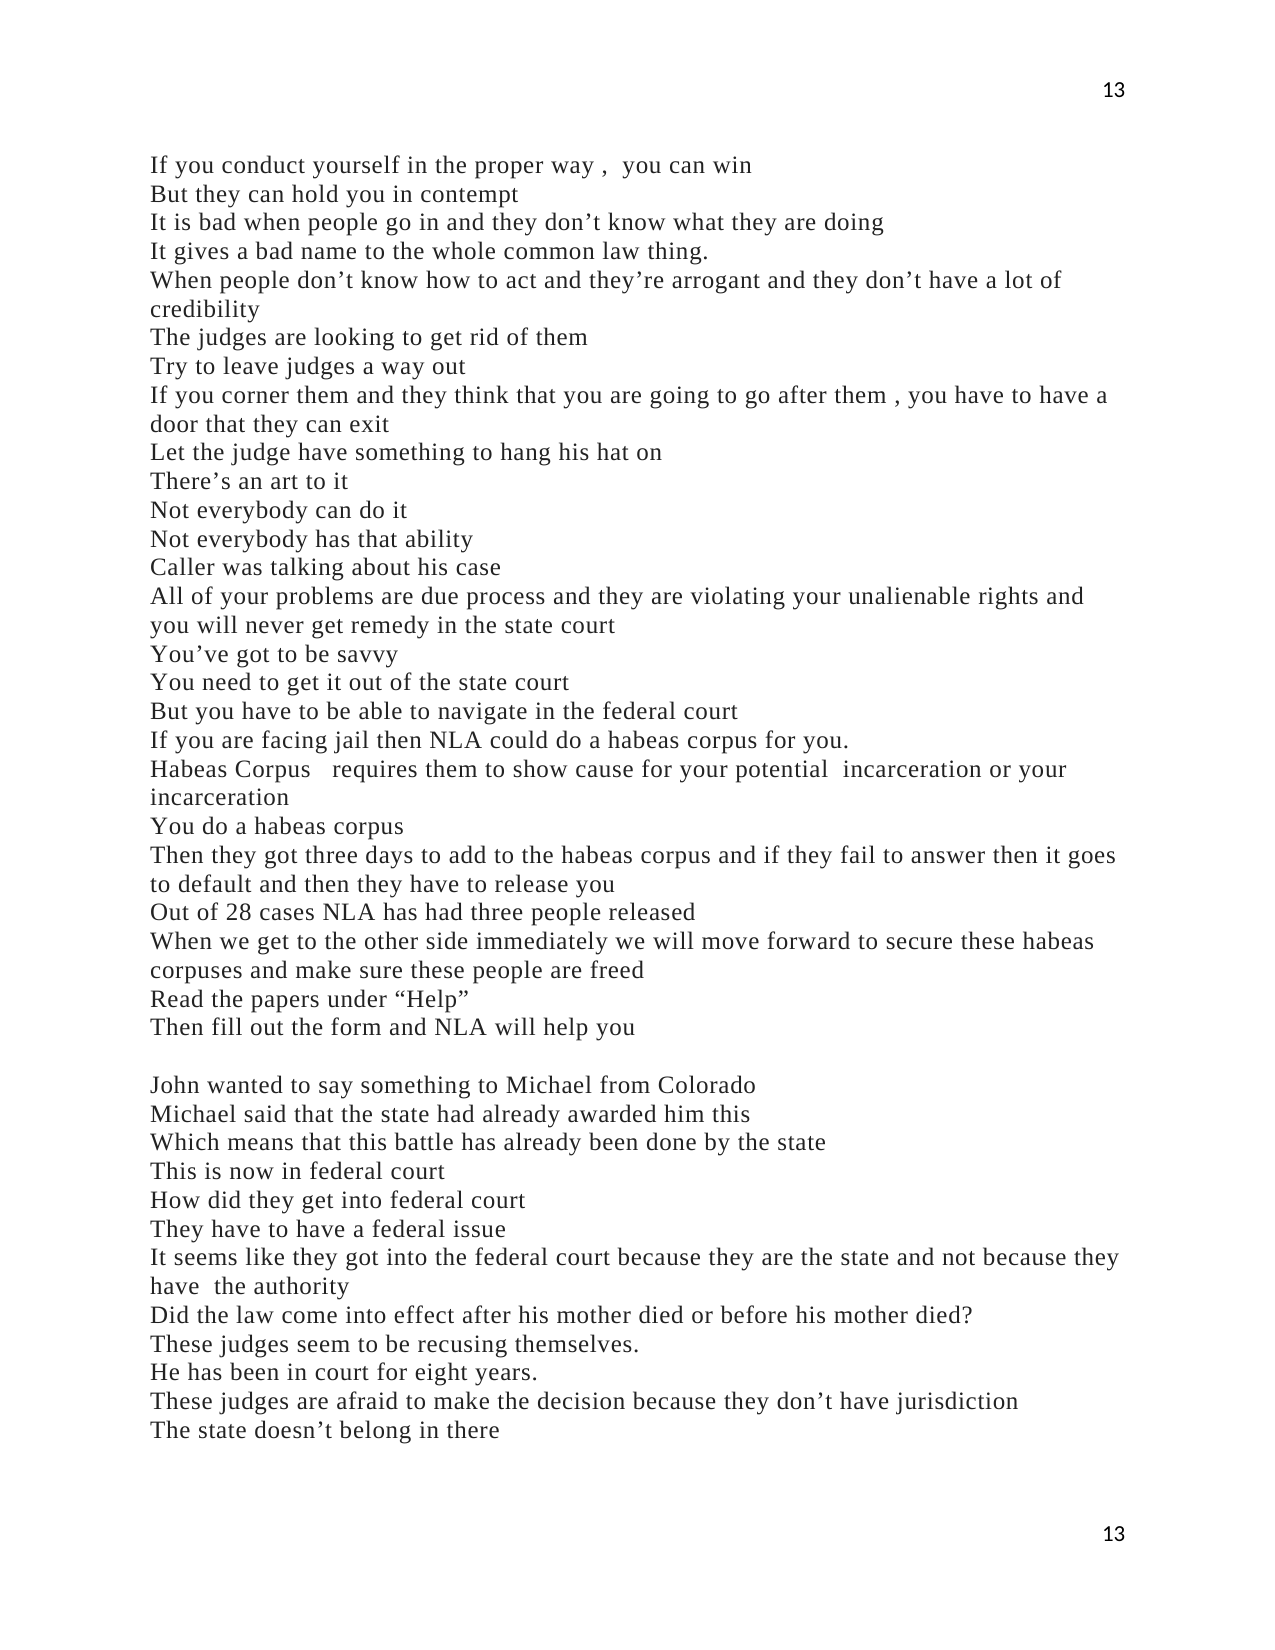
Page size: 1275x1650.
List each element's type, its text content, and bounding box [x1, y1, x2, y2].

text These judges are afraid to make the decision because they don’t have jurisdiction [150, 1386, 1125, 1415]
text Read the papers under “Help” [150, 984, 1125, 1012]
text Let the judge have something to hang his hat on [150, 437, 1125, 466]
text But you have to be able to navigate in the federal court [150, 696, 1125, 725]
text You’ve got to be savvy [150, 639, 1125, 667]
text Did the law come into effect after his mother died or before his mother died? [150, 1300, 1125, 1329]
text The state doesn’t belong in there [150, 1415, 1125, 1444]
text He has been in court for eight years. [150, 1357, 1125, 1386]
text Out of 28 cases NLA has had three people released [150, 897, 1125, 926]
text The judges are looking to get rid of them [150, 322, 1125, 351]
text This is now in federal court [150, 1156, 1125, 1185]
text It is bad when people go in and they don’t know what they are doing [150, 207, 1125, 236]
text These judges seem to be recusing themselves. [150, 1329, 1125, 1357]
text But they can hold you in contempt [150, 179, 1125, 207]
text You need to get it out of the state court [150, 667, 1125, 696]
text Then fill out the form and NLA will help you [150, 1012, 1125, 1041]
text It gives a bad name to the whole common law thing. [150, 236, 1125, 265]
text Not everybody can do it [150, 495, 1125, 524]
text You do a habeas corpus [150, 811, 1125, 840]
text If you corner them and they think that you are going to go after them , you have to have a door that they can exit [150, 380, 1125, 437]
text Which means that this battle has already been done by the state [150, 1127, 1125, 1156]
text Michael said that the state had already awarded him this [150, 1099, 1125, 1127]
text When people don’t know how to act and they’re arrogant and they don’t have a lot of credibility [150, 265, 1125, 322]
text John wanted to say something to Michael from Colorado [150, 1070, 1125, 1099]
text It seems like they got into the federal court because they are the state and not because they have the authority [150, 1242, 1125, 1300]
text If you are facing jail then NLA could do a habeas corpus for you. [150, 725, 1125, 754]
text Try to leave judges a way out [150, 351, 1125, 380]
text They have to have a federal issue [150, 1214, 1125, 1242]
text There’s an art to it [150, 466, 1125, 495]
text When we get to the other side immediately we will move forward to secure these habeas corpuses and make sure these people are freed [150, 926, 1125, 984]
text Then they got three days to add to the habeas corpus and if they fail to answer then it goes to default and then they have to release you [150, 840, 1125, 897]
text How did they get into federal court [150, 1185, 1125, 1214]
text Habeas Corpus requires them to show cause for your potential incarceration or your incarceration [150, 754, 1125, 811]
text If you conduct yourself in the proper way , you can win [150, 150, 1125, 179]
text Not everybody has that ability [150, 524, 1125, 552]
text All of your problems are due process and they are violating your unalienable rights and you will never get remedy in the state court [150, 581, 1125, 639]
text Caller was talking about his case [150, 552, 1125, 581]
